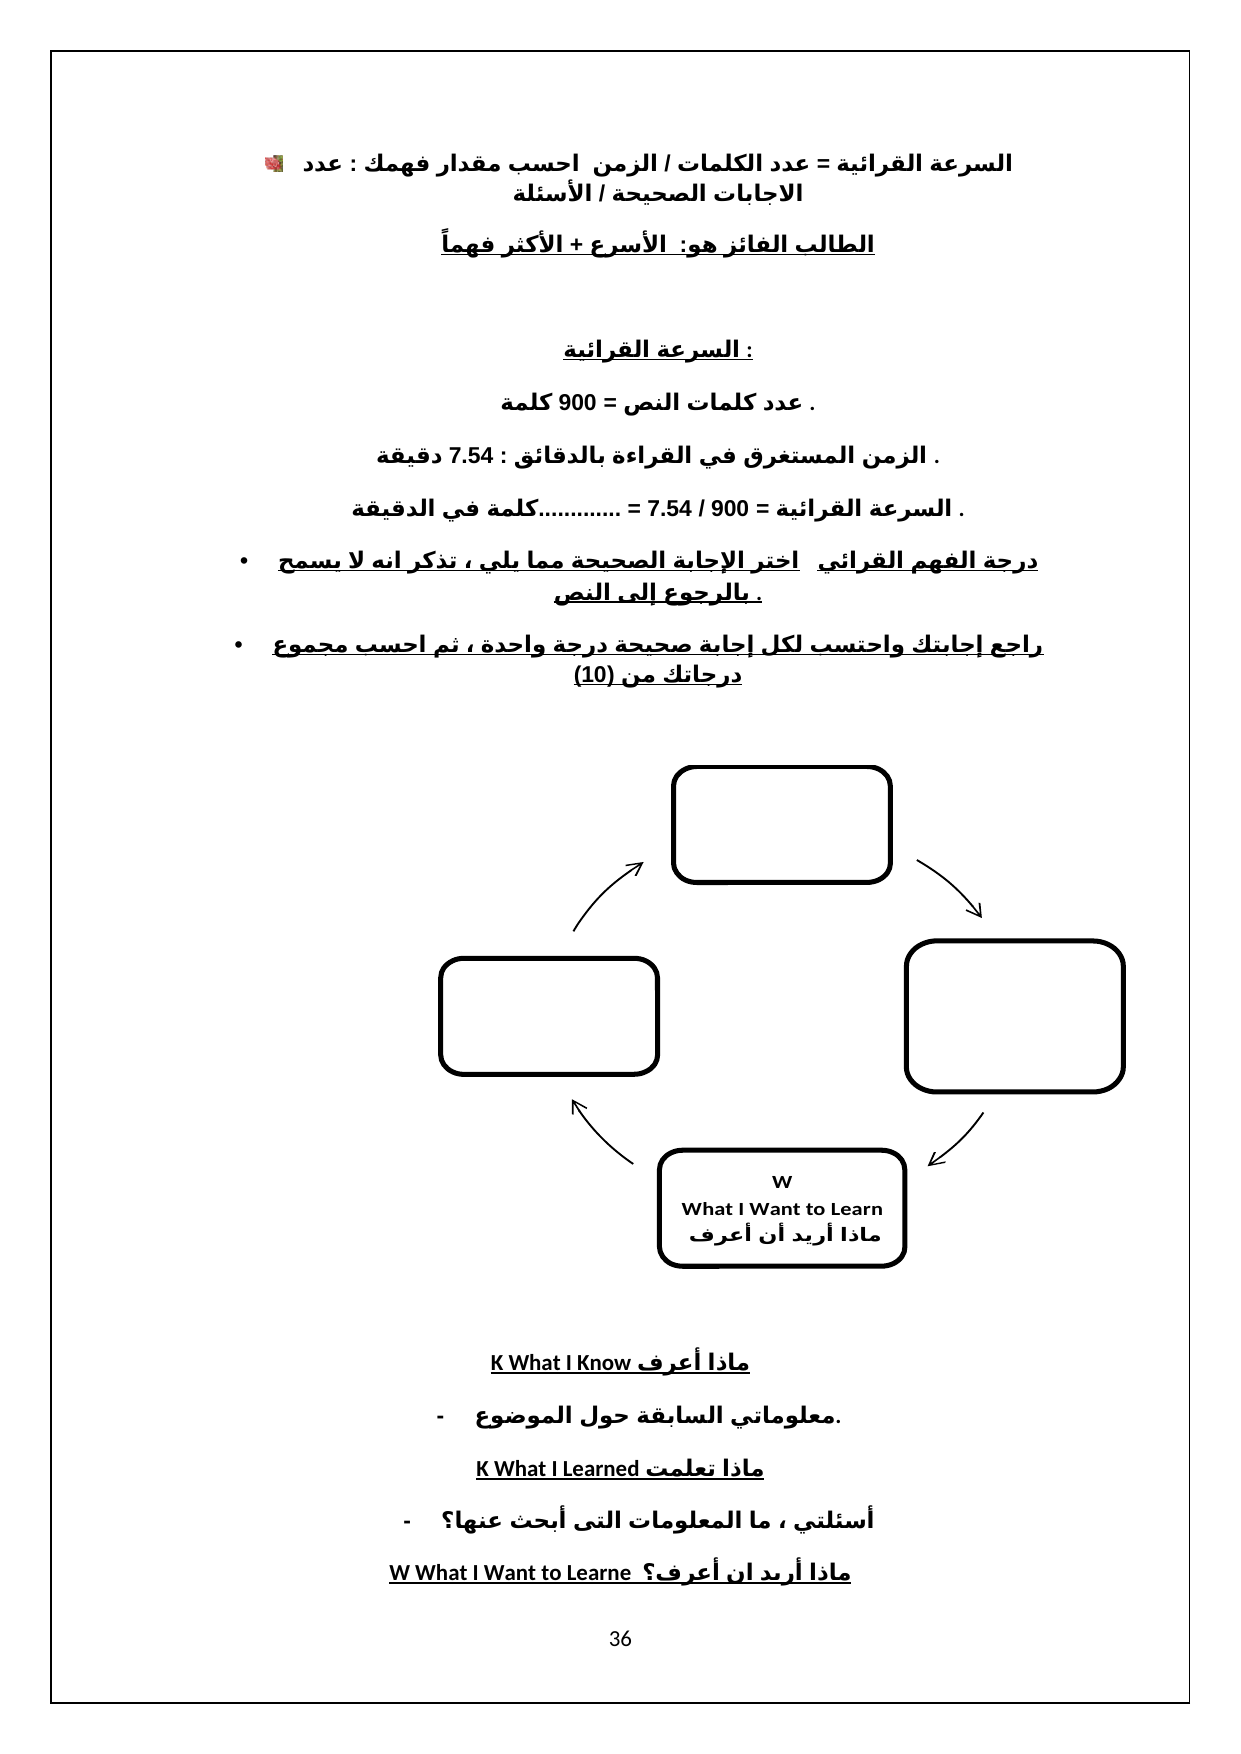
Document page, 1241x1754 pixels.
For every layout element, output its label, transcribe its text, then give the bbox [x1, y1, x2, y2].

list معلوماتي السابقة حول الموضوع. [225, 1401, 1053, 1429]
list السرعة القرائية = عدد الكلمات / الزمن احسب مقدار فهمك : عدد الاجابات الصحيحة / الأسئلة [225, 150, 1053, 207]
text الطالب الفائز هو: الأسرع + الأكثر فهماً [262, 231, 1053, 258]
text عدد كلمات النص = 900 كلمة . [262, 388, 1053, 416]
text الزمن المستغرق في القراءة بالدقائق : 7.54 دقيقة . [262, 441, 1053, 469]
list درجة الفهم القرائي اختر الإجابة الصحيحة مما يلي ، تذكر انه لا يسمح بالرجوع إلى النص . [225, 547, 1053, 606]
text K What I Learned ماذا تعلمت [187, 1454, 1053, 1482]
text السرعة القرائية = 900 / 7.54 = .............كلمة في الدقيقة . [262, 494, 1053, 522]
list أسئلتي ، ما المعلومات التى أبحث عنها؟ [225, 1507, 1053, 1533]
text K What I Know ماذا أعرف [187, 1348, 1053, 1376]
picture [265, 154, 283, 172]
text السرعة القرائية : [262, 335, 1053, 363]
list راجع إجابتك واحتسب لكل إجابة صحيحة درجة واحدة ، ثم احسب مجموع درجاتك من (10) [225, 631, 1053, 687]
text W What I Want to Learne ماذا أريد ان أعرف؟ [187, 1558, 1053, 1586]
